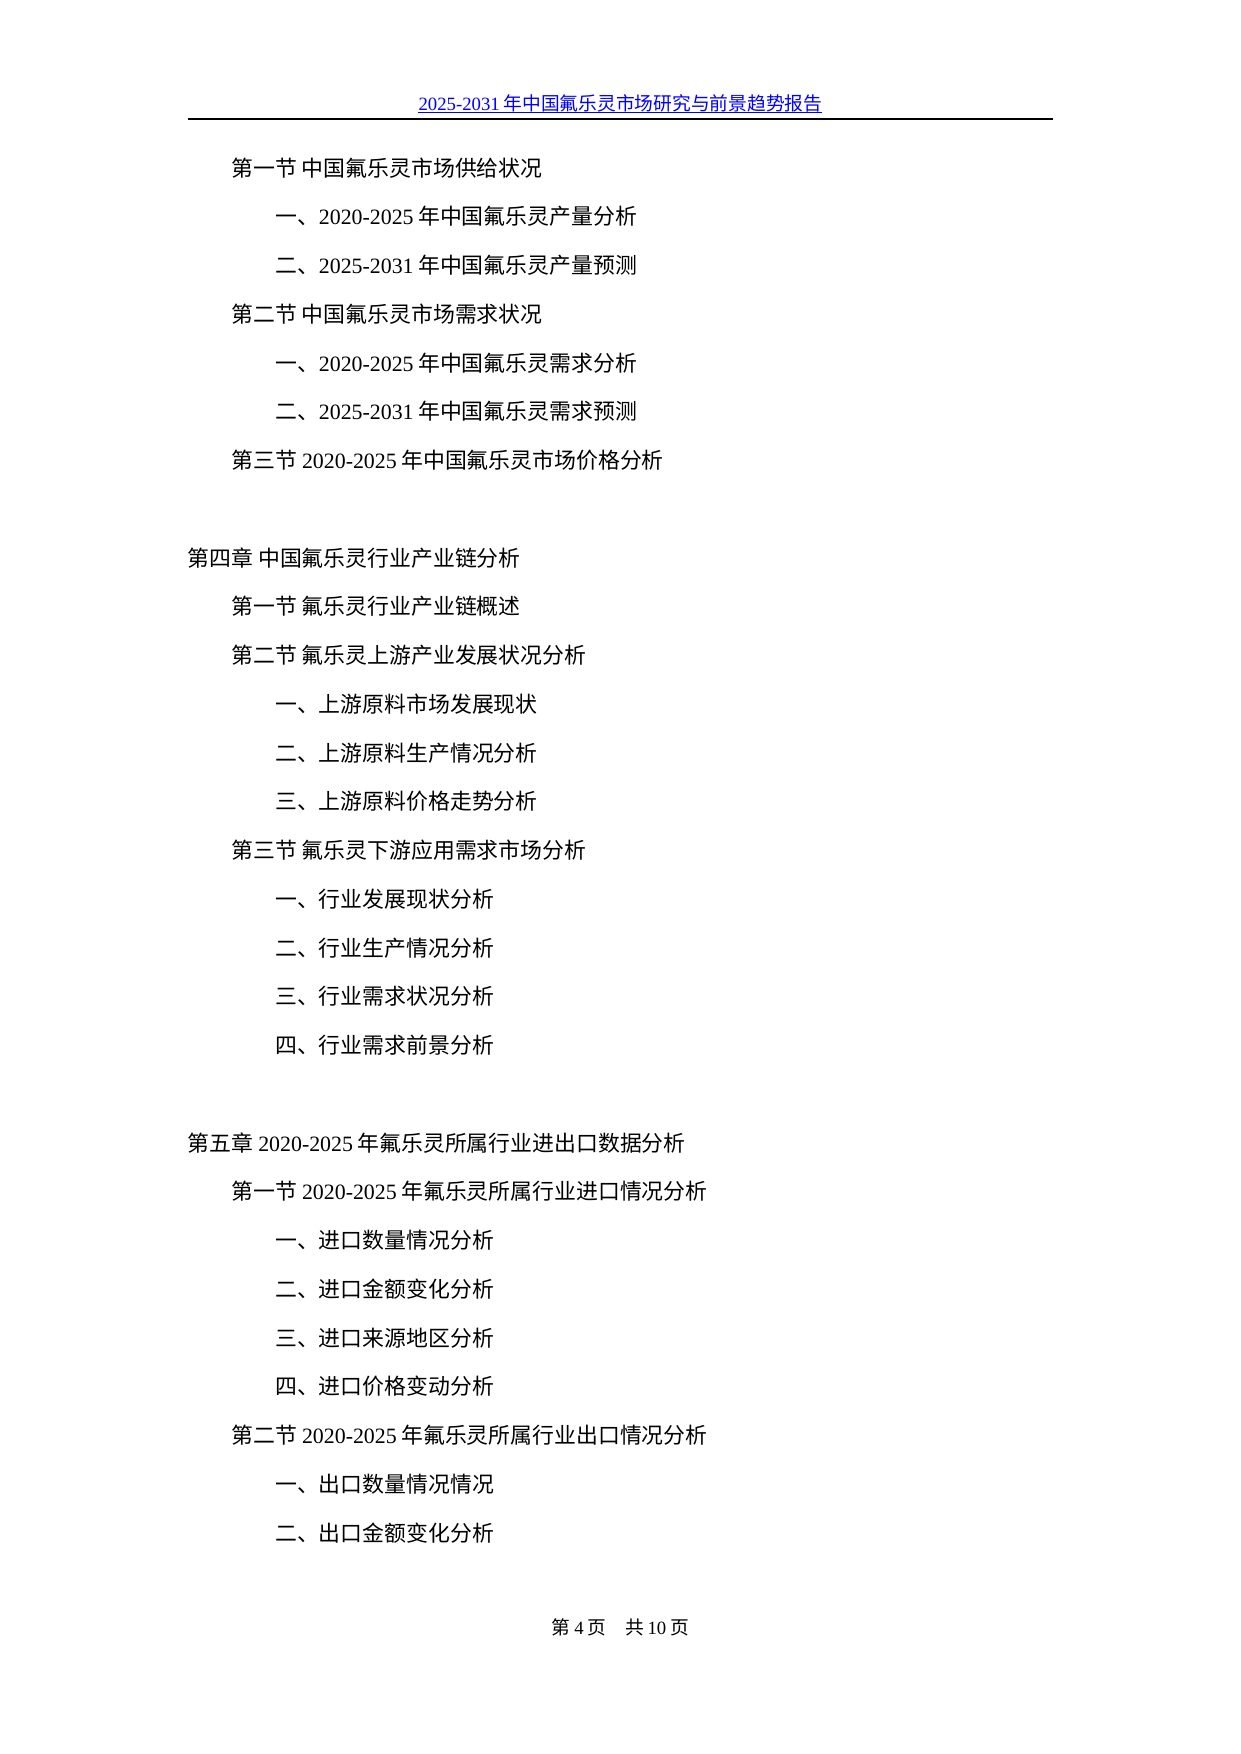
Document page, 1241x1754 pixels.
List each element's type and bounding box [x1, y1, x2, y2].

text [187, 150, 1053, 1548]
